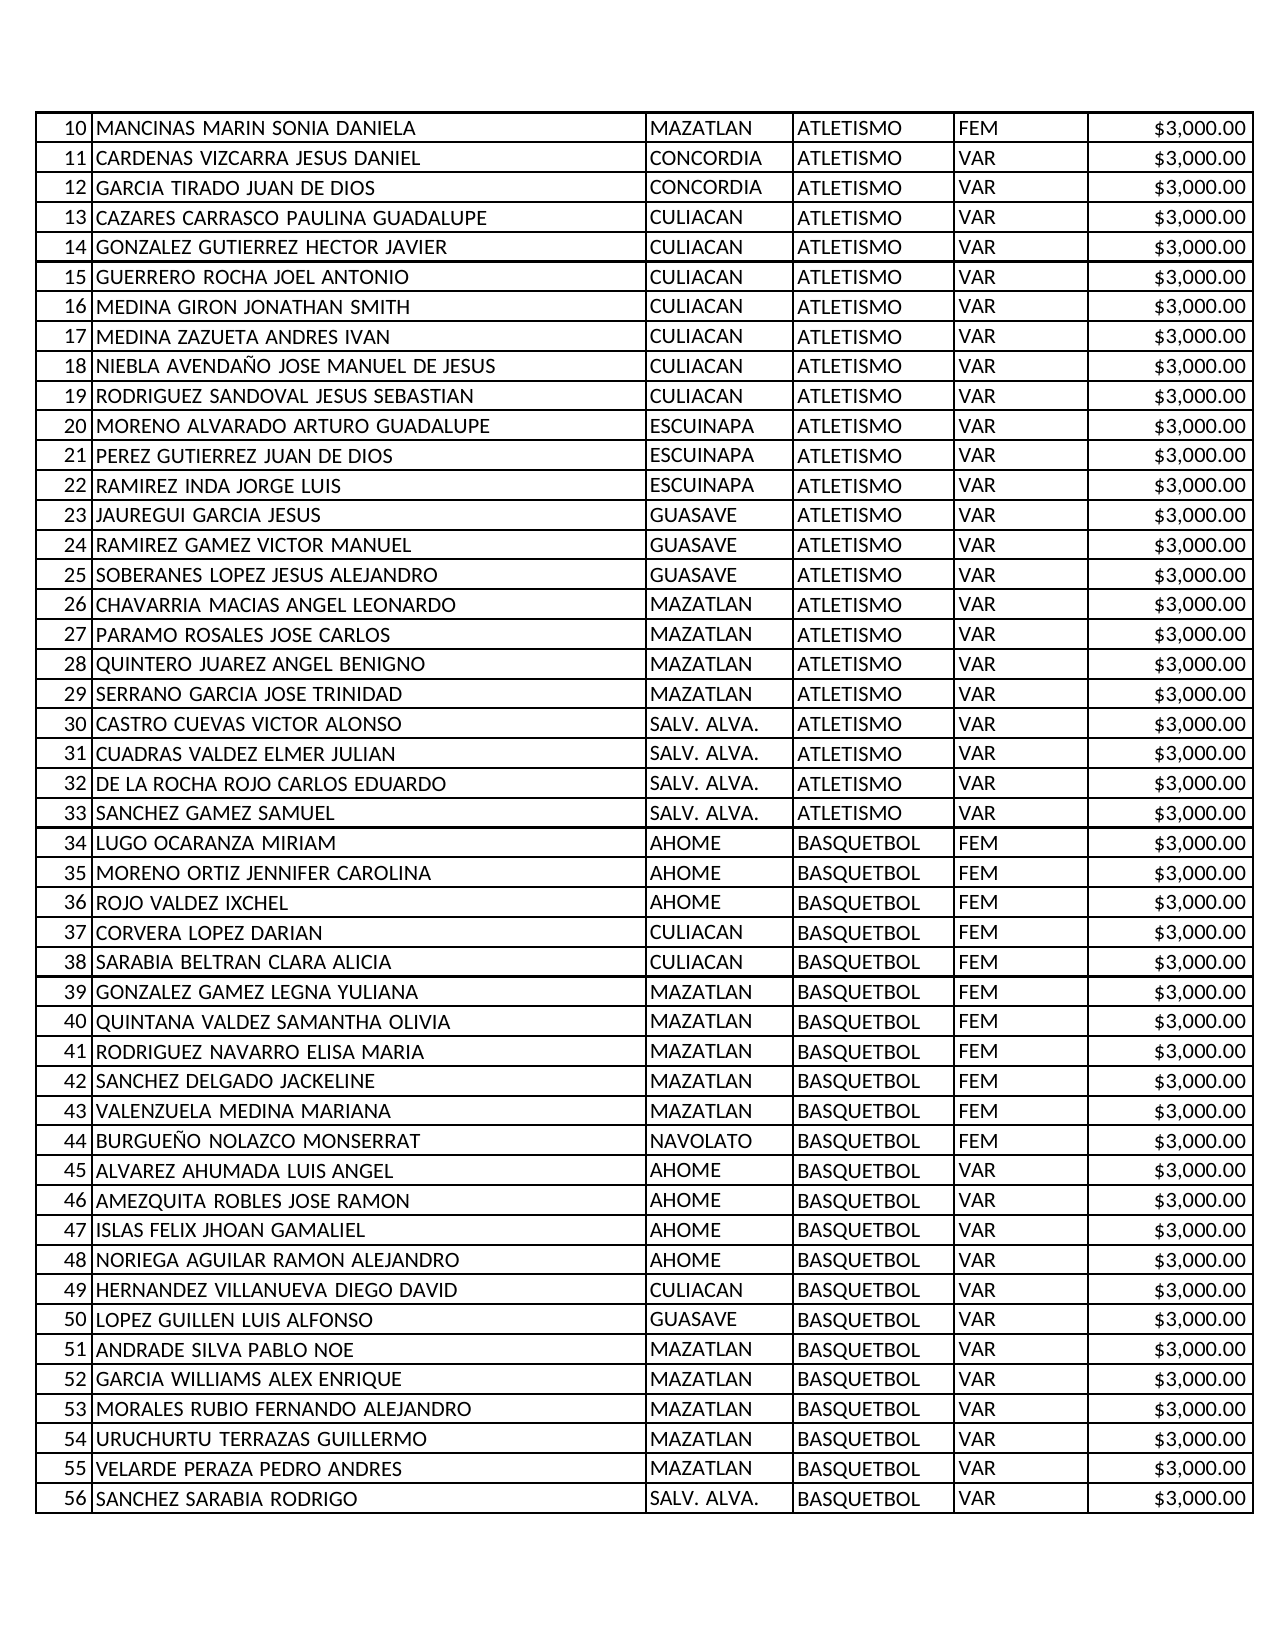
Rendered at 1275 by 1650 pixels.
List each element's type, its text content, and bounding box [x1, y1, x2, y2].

table_cell VAR [955, 560, 1087, 588]
table_cell VAR [955, 143, 1087, 171]
table_cell GUASAVE [647, 1305, 792, 1333]
table_cell $3,000.00 [1089, 680, 1252, 707]
table_cell VAR [955, 1484, 1087, 1512]
table_cell ATLETISMO [794, 709, 953, 737]
table_cell CULIACAN [647, 322, 792, 350]
table_cell VAR [955, 233, 1087, 260]
table_cell QUINTANA VALDEZ SAMANTHA OLIVIA [93, 1007, 645, 1035]
table_cell ATLETISMO [794, 799, 953, 826]
table_cell AHOME [647, 829, 792, 856]
table_cell MAZATLAN [647, 1395, 792, 1422]
table_cell RAMIREZ INDA JORGE LUIS [93, 471, 645, 499]
table_cell MAZATLAN [647, 650, 792, 677]
table_cell SALV. ALVA. [647, 769, 792, 797]
table_cell 43 [37, 1097, 91, 1124]
table_cell 12 [37, 173, 91, 201]
table_cell $3,000.00 [1089, 292, 1252, 320]
table_cell 42 [37, 1067, 91, 1094]
table_cell $3,000.00 [1089, 1365, 1252, 1392]
table_cell BASQUETBOL [794, 1037, 953, 1065]
table_cell 31 [37, 739, 91, 767]
table_cell 45 [37, 1156, 91, 1184]
table_cell VAR [955, 292, 1087, 320]
table_cell 13 [37, 203, 91, 231]
table_cell $3,000.00 [1089, 799, 1252, 826]
table_cell AMEZQUITA ROBLES JOSE RAMON [93, 1186, 645, 1214]
table_cell MAZATLAN [647, 1424, 792, 1452]
table_cell MAZATLAN [647, 1335, 792, 1363]
table_cell VALENZUELA MEDINA MARIANA [93, 1097, 645, 1124]
table_cell SALV. ALVA. [647, 799, 792, 826]
table_header $3,000.00 [1089, 114, 1252, 141]
table_cell 47 [37, 1216, 91, 1243]
table_cell DE LA ROCHA ROJO CARLOS EDUARDO [93, 769, 645, 797]
table_cell ATLETISMO [794, 471, 953, 499]
table_cell BASQUETBOL [794, 1246, 953, 1273]
table_cell FEM [955, 829, 1087, 856]
table_header ATLETISMO [794, 114, 953, 141]
table_cell 44 [37, 1126, 91, 1154]
table_cell GUASAVE [647, 560, 792, 588]
table_cell $3,000.00 [1089, 1454, 1252, 1482]
table_cell $3,000.00 [1089, 620, 1252, 648]
table_cell VAR [955, 650, 1087, 677]
table_cell $3,000.00 [1089, 411, 1252, 439]
table_cell VAR [955, 1424, 1087, 1452]
table_cell 38 [37, 948, 91, 975]
table_cell BASQUETBOL [794, 1424, 953, 1452]
table_cell ROJO VALDEZ IXCHEL [93, 888, 645, 916]
table_cell MAZATLAN [647, 1037, 792, 1065]
table_cell BASQUETBOL [794, 1126, 953, 1154]
table_cell 23 [37, 501, 91, 528]
table_cell CARDENAS VIZCARRA JESUS DANIEL [93, 143, 645, 171]
table_cell BASQUETBOL [794, 829, 953, 856]
table_cell GONZALEZ GUTIERREZ HECTOR JAVIER [93, 233, 645, 260]
table_cell VAR [955, 263, 1087, 290]
table_cell CULIACAN [647, 918, 792, 946]
table_cell ATLETISMO [794, 501, 953, 528]
table_cell VAR [955, 322, 1087, 350]
table_cell VAR [955, 739, 1087, 767]
table_cell $3,000.00 [1089, 233, 1252, 260]
table_cell 11 [37, 143, 91, 171]
table_cell $3,000.00 [1089, 650, 1252, 677]
table_cell MAZATLAN [647, 1067, 792, 1094]
table_cell 46 [37, 1186, 91, 1214]
table_cell AHOME [647, 858, 792, 886]
table_cell BASQUETBOL [794, 918, 953, 946]
table_cell 54 [37, 1424, 91, 1452]
table_cell CONCORDIA [647, 173, 792, 201]
table_cell QUINTERO JUAREZ ANGEL BENIGNO [93, 650, 645, 677]
table_cell $3,000.00 [1089, 263, 1252, 290]
table_cell CAZARES CARRASCO PAULINA GUADALUPE [93, 203, 645, 231]
table_cell ATLETISMO [794, 382, 953, 409]
table_cell MORENO ORTIZ JENNIFER CAROLINA [93, 858, 645, 886]
table_cell PEREZ GUTIERREZ JUAN DE DIOS [93, 441, 645, 469]
table_cell LOPEZ GUILLEN LUIS ALFONSO [93, 1305, 645, 1333]
table_cell $3,000.00 [1089, 858, 1252, 886]
table_cell VAR [955, 1365, 1087, 1392]
table_cell FEM [955, 858, 1087, 886]
table_cell ATLETISMO [794, 322, 953, 350]
table_cell VAR [955, 1454, 1087, 1482]
table_cell $3,000.00 [1089, 1126, 1252, 1154]
table_cell ATLETISMO [794, 203, 953, 231]
table_cell AHOME [647, 888, 792, 916]
table_cell FEM [955, 948, 1087, 975]
table_cell ATLETISMO [794, 590, 953, 618]
table_cell SALV. ALVA. [647, 709, 792, 737]
table_cell 16 [37, 292, 91, 320]
table_cell BASQUETBOL [794, 1156, 953, 1184]
table_cell 34 [37, 829, 91, 856]
table_cell CHAVARRIA MACIAS ANGEL LEONARDO [93, 590, 645, 618]
table_cell $3,000.00 [1089, 1067, 1252, 1094]
table_cell $3,000.00 [1089, 203, 1252, 231]
table_cell MAZATLAN [647, 1454, 792, 1482]
table_cell GUERRERO ROCHA JOEL ANTONIO [93, 263, 645, 290]
table_cell CUADRAS VALDEZ ELMER JULIAN [93, 739, 645, 767]
table_cell 53 [37, 1395, 91, 1422]
table_cell MAZATLAN [647, 1007, 792, 1035]
table_cell 15 [37, 263, 91, 290]
table_cell SARABIA BELTRAN CLARA ALICIA [93, 948, 645, 975]
table_cell ESCUINAPA [647, 471, 792, 499]
table_cell RODRIGUEZ NAVARRO ELISA MARIA [93, 1037, 645, 1065]
table_cell MAZATLAN [647, 1097, 792, 1124]
table_cell 17 [37, 322, 91, 350]
table_cell CASTRO CUEVAS VICTOR ALONSO [93, 709, 645, 737]
table_cell VELARDE PERAZA PEDRO ANDRES [93, 1454, 645, 1482]
table_cell 22 [37, 471, 91, 499]
table_cell FEM [955, 1007, 1087, 1035]
table_cell $3,000.00 [1089, 382, 1252, 409]
table_cell $3,000.00 [1089, 1335, 1252, 1363]
table_header MAZATLAN [647, 114, 792, 141]
table_cell $3,000.00 [1089, 918, 1252, 946]
table_cell $3,000.00 [1089, 1484, 1252, 1512]
table_cell $3,000.00 [1089, 769, 1252, 797]
table_cell ATLETISMO [794, 739, 953, 767]
table_cell SALV. ALVA. [647, 1484, 792, 1512]
table_cell VAR [955, 352, 1087, 379]
table_cell 25 [37, 560, 91, 588]
table_cell ATLETISMO [794, 143, 953, 171]
table_cell LUGO OCARANZA MIRIAM [93, 829, 645, 856]
table_cell CULIACAN [647, 382, 792, 409]
table_cell 50 [37, 1305, 91, 1333]
table_cell CULIACAN [647, 352, 792, 379]
table_cell JAUREGUI GARCIA JESUS [93, 501, 645, 528]
table_cell $3,000.00 [1089, 501, 1252, 528]
table_cell 48 [37, 1246, 91, 1273]
table_cell GONZALEZ GAMEZ LEGNA YULIANA [93, 978, 645, 1005]
table_cell 49 [37, 1275, 91, 1303]
table_cell 52 [37, 1365, 91, 1392]
table_cell ATLETISMO [794, 620, 953, 648]
table_cell $3,000.00 [1089, 1246, 1252, 1273]
table_cell FEM [955, 978, 1087, 1005]
table_cell 18 [37, 352, 91, 379]
table_cell BASQUETBOL [794, 1007, 953, 1035]
table_cell BASQUETBOL [794, 1067, 953, 1094]
table_cell FEM [955, 1067, 1087, 1094]
table_cell 21 [37, 441, 91, 469]
table_cell AHOME [647, 1186, 792, 1214]
table_cell SANCHEZ DELGADO JACKELINE [93, 1067, 645, 1094]
table_cell VAR [955, 203, 1087, 231]
table_cell BASQUETBOL [794, 1335, 953, 1363]
table_cell NORIEGA AGUILAR RAMON ALEJANDRO [93, 1246, 645, 1273]
table_cell SANCHEZ SARABIA RODRIGO [93, 1484, 645, 1512]
table_cell NAVOLATO [647, 1126, 792, 1154]
table_cell $3,000.00 [1089, 322, 1252, 350]
table_cell 33 [37, 799, 91, 826]
table_cell $3,000.00 [1089, 1007, 1252, 1035]
table_cell SALV. ALVA. [647, 739, 792, 767]
table_cell 40 [37, 1007, 91, 1035]
table_cell VAR [955, 799, 1087, 826]
table_cell BASQUETBOL [794, 1216, 953, 1243]
table_cell RAMIREZ GAMEZ VICTOR MANUEL [93, 531, 645, 558]
table_cell $3,000.00 [1089, 471, 1252, 499]
table_cell $3,000.00 [1089, 739, 1252, 767]
table_cell MORALES RUBIO FERNANDO ALEJANDRO [93, 1395, 645, 1422]
table_cell VAR [955, 382, 1087, 409]
table_cell ATLETISMO [794, 769, 953, 797]
table_cell VAR [955, 1305, 1087, 1333]
table_cell 28 [37, 650, 91, 677]
table_cell 29 [37, 680, 91, 707]
table_cell $3,000.00 [1089, 531, 1252, 558]
table_cell SOBERANES LOPEZ JESUS ALEJANDRO [93, 560, 645, 588]
table_cell ESCUINAPA [647, 441, 792, 469]
table_cell VAR [955, 173, 1087, 201]
table_cell CULIACAN [647, 203, 792, 231]
table_cell $3,000.00 [1089, 1186, 1252, 1214]
table_cell CULIACAN [647, 233, 792, 260]
table_cell BASQUETBOL [794, 1275, 953, 1303]
table_cell 56 [37, 1484, 91, 1512]
table_cell CULIACAN [647, 292, 792, 320]
table_cell $3,000.00 [1089, 709, 1252, 737]
table_cell 27 [37, 620, 91, 648]
table_cell FEM [955, 888, 1087, 916]
table_cell VAR [955, 411, 1087, 439]
table_cell $3,000.00 [1089, 1395, 1252, 1422]
table_cell BURGUEÑO NOLAZCO MONSERRAT [93, 1126, 645, 1154]
table_cell MORENO ALVARADO ARTURO GUADALUPE [93, 411, 645, 439]
table_cell $3,000.00 [1089, 978, 1252, 1005]
table_cell ATLETISMO [794, 233, 953, 260]
table_cell 32 [37, 769, 91, 797]
table_cell ATLETISMO [794, 441, 953, 469]
table_cell AHOME [647, 1216, 792, 1243]
table_cell VAR [955, 1335, 1087, 1363]
table_cell ISLAS FELIX JHOAN GAMALIEL [93, 1216, 645, 1243]
table_cell $3,000.00 [1089, 888, 1252, 916]
table_cell ANDRADE SILVA PABLO NOE [93, 1335, 645, 1363]
table_cell BASQUETBOL [794, 1365, 953, 1392]
table_cell URUCHURTU TERRAZAS GUILLERMO [93, 1424, 645, 1452]
table_cell 19 [37, 382, 91, 409]
table_cell VAR [955, 1156, 1087, 1184]
table_cell BASQUETBOL [794, 888, 953, 916]
table_cell CORVERA LOPEZ DARIAN [93, 918, 645, 946]
table_cell BASQUETBOL [794, 1305, 953, 1333]
table_cell VAR [955, 501, 1087, 528]
table_cell VAR [955, 1275, 1087, 1303]
table_cell AHOME [647, 1246, 792, 1273]
table_header 10 [37, 114, 91, 141]
table_cell VAR [955, 441, 1087, 469]
table_cell VAR [955, 1186, 1087, 1214]
table_cell 20 [37, 411, 91, 439]
table_cell CULIACAN [647, 1275, 792, 1303]
table_cell ATLETISMO [794, 531, 953, 558]
table_cell ESCUINAPA [647, 411, 792, 439]
table_cell VAR [955, 471, 1087, 499]
table_cell 55 [37, 1454, 91, 1482]
table_cell CULIACAN [647, 948, 792, 975]
table_cell $3,000.00 [1089, 441, 1252, 469]
table_cell ATLETISMO [794, 650, 953, 677]
table_cell CULIACAN [647, 263, 792, 290]
table_cell MAZATLAN [647, 680, 792, 707]
table_cell RODRIGUEZ SANDOVAL JESUS SEBASTIAN [93, 382, 645, 409]
table_cell BASQUETBOL [794, 1097, 953, 1124]
table_cell VAR [955, 769, 1087, 797]
table_cell GUASAVE [647, 531, 792, 558]
table_cell $3,000.00 [1089, 590, 1252, 618]
table_cell $3,000.00 [1089, 1156, 1252, 1184]
table_cell GUASAVE [647, 501, 792, 528]
table_cell MEDINA ZAZUETA ANDRES IVAN [93, 322, 645, 350]
table_cell $3,000.00 [1089, 560, 1252, 588]
table_cell 51 [37, 1335, 91, 1363]
table_cell ATLETISMO [794, 560, 953, 588]
table_cell VAR [955, 1395, 1087, 1422]
table_cell $3,000.00 [1089, 1424, 1252, 1452]
table_cell VAR [955, 1216, 1087, 1243]
table_cell $3,000.00 [1089, 1037, 1252, 1065]
table_cell $3,000.00 [1089, 1305, 1252, 1333]
table_cell 14 [37, 233, 91, 260]
table_cell ATLETISMO [794, 173, 953, 201]
table_cell MAZATLAN [647, 978, 792, 1005]
table_cell MAZATLAN [647, 1365, 792, 1392]
table_cell ATLETISMO [794, 292, 953, 320]
table_cell 24 [37, 531, 91, 558]
table_cell $3,000.00 [1089, 1097, 1252, 1124]
table_header MANCINAS MARIN SONIA DANIELA [93, 114, 645, 141]
table_cell VAR [955, 531, 1087, 558]
table_cell SANCHEZ GAMEZ SAMUEL [93, 799, 645, 826]
table_cell CONCORDIA [647, 143, 792, 171]
table_cell BASQUETBOL [794, 858, 953, 886]
table_cell BASQUETBOL [794, 1186, 953, 1214]
table_cell HERNANDEZ VILLANUEVA DIEGO DAVID [93, 1275, 645, 1303]
table_cell NIEBLA AVENDAÑO JOSE MANUEL DE JESUS [93, 352, 645, 379]
table_cell FEM [955, 1037, 1087, 1065]
table_cell $3,000.00 [1089, 948, 1252, 975]
table_cell BASQUETBOL [794, 1454, 953, 1482]
table_cell BASQUETBOL [794, 1395, 953, 1422]
table_cell GARCIA TIRADO JUAN DE DIOS [93, 173, 645, 201]
table_cell VAR [955, 590, 1087, 618]
table_cell 35 [37, 858, 91, 886]
table_cell 37 [37, 918, 91, 946]
table_cell AHOME [647, 1156, 792, 1184]
table_cell FEM [955, 1097, 1087, 1124]
table_cell BASQUETBOL [794, 1484, 953, 1512]
table_cell $3,000.00 [1089, 352, 1252, 379]
table_cell $3,000.00 [1089, 143, 1252, 171]
table_cell FEM [955, 1126, 1087, 1154]
table_cell $3,000.00 [1089, 829, 1252, 856]
table_cell ATLETISMO [794, 680, 953, 707]
table_cell 39 [37, 978, 91, 1005]
table_cell VAR [955, 1246, 1087, 1273]
table_header FEM [955, 114, 1087, 141]
table_cell PARAMO ROSALES JOSE CARLOS [93, 620, 645, 648]
table_cell 30 [37, 709, 91, 737]
table_cell ATLETISMO [794, 263, 953, 290]
table_cell ATLETISMO [794, 352, 953, 379]
table_cell MAZATLAN [647, 620, 792, 648]
table_cell SERRANO GARCIA JOSE TRINIDAD [93, 680, 645, 707]
table_cell ALVAREZ AHUMADA LUIS ANGEL [93, 1156, 645, 1184]
table_cell $3,000.00 [1089, 1275, 1252, 1303]
table_cell BASQUETBOL [794, 978, 953, 1005]
table_cell VAR [955, 620, 1087, 648]
table_cell BASQUETBOL [794, 948, 953, 975]
table_cell GARCIA WILLIAMS ALEX ENRIQUE [93, 1365, 645, 1392]
table_cell MEDINA GIRON JONATHAN SMITH [93, 292, 645, 320]
table_cell VAR [955, 680, 1087, 707]
table_cell ATLETISMO [794, 411, 953, 439]
table_cell $3,000.00 [1089, 1216, 1252, 1243]
table_cell MAZATLAN [647, 590, 792, 618]
table_cell 41 [37, 1037, 91, 1065]
table_cell VAR [955, 709, 1087, 737]
table_cell 26 [37, 590, 91, 618]
table_cell FEM [955, 918, 1087, 946]
table_cell 36 [37, 888, 91, 916]
table_cell $3,000.00 [1089, 173, 1252, 201]
